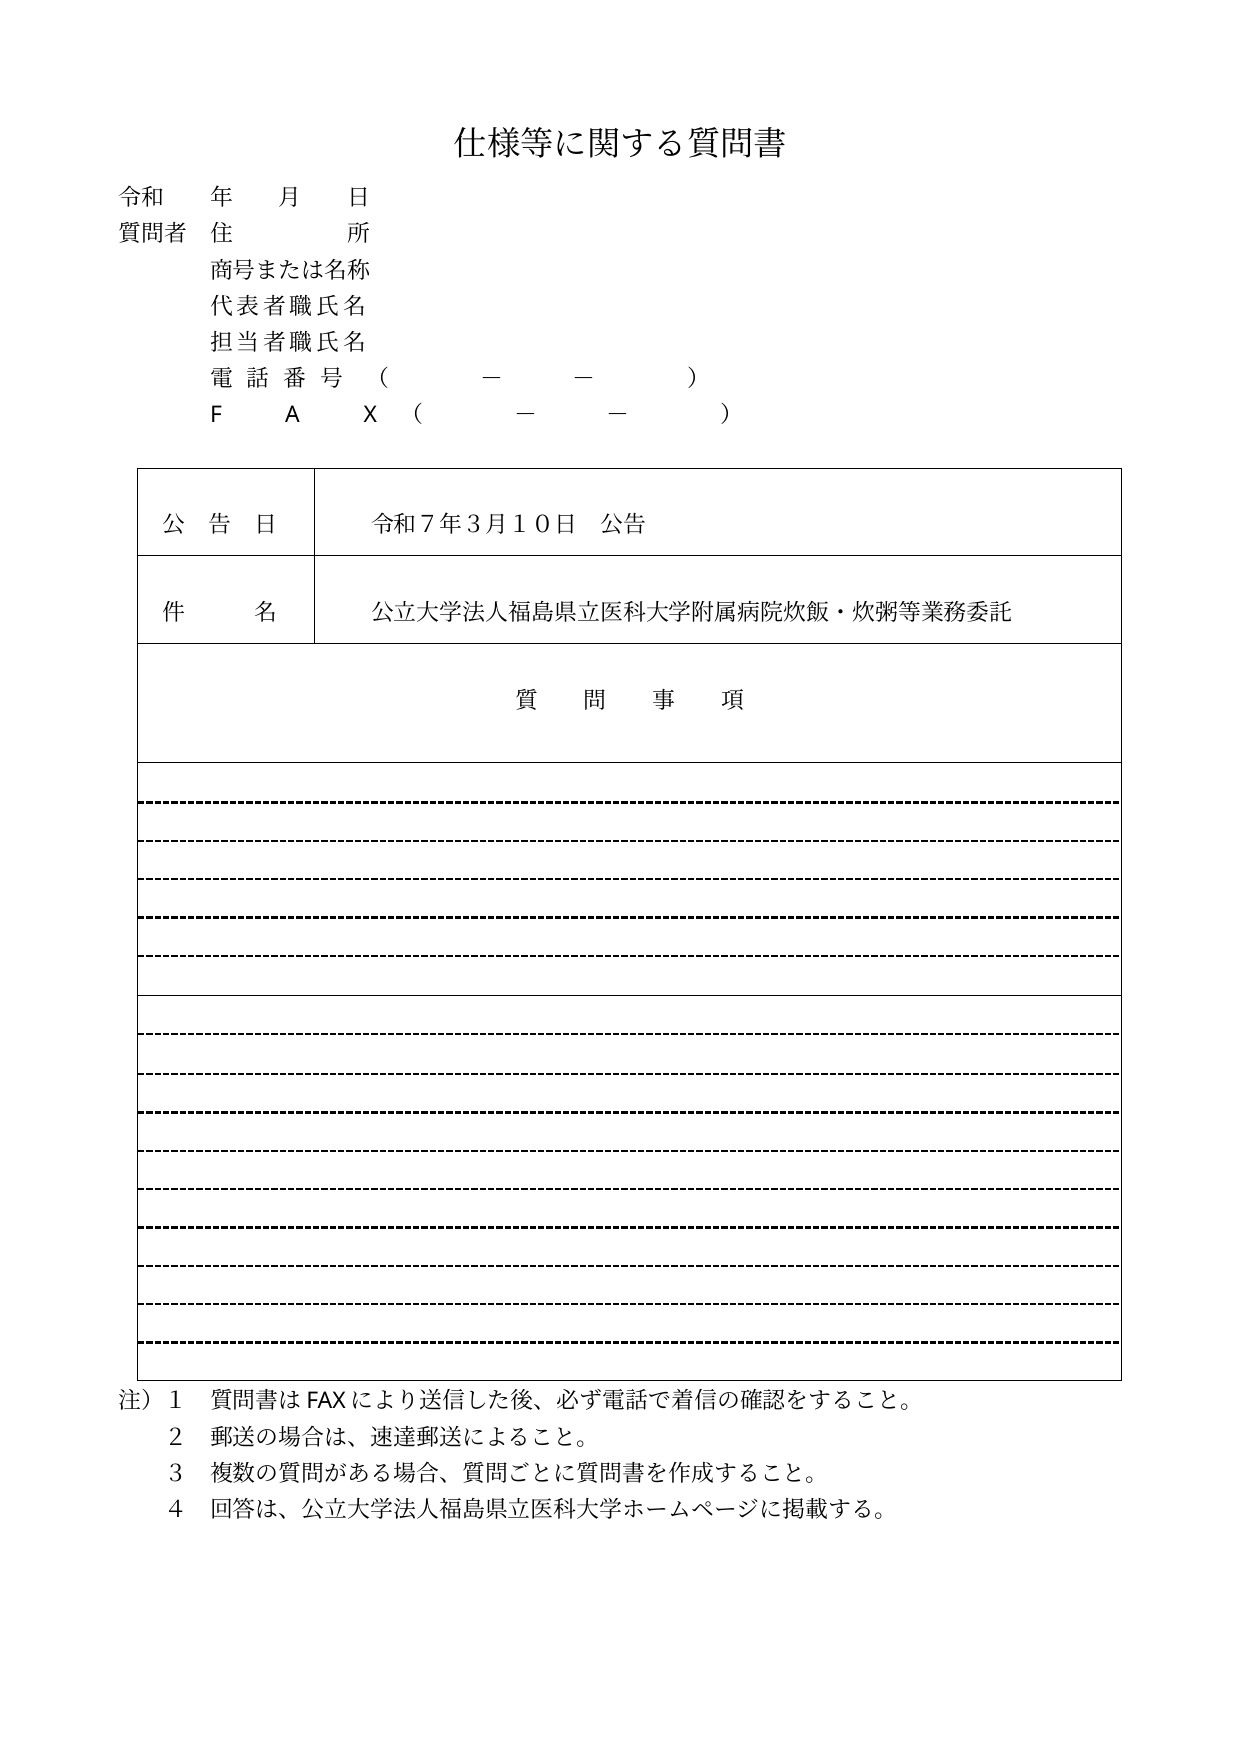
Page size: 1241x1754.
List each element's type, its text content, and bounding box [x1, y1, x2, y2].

text 担当者職氏名 [118, 322, 1122, 359]
text 仕様等に関する質問書 [118, 105, 1122, 177]
table_cell [138, 763, 1121, 801]
text 電話番号 （ － － ） [118, 359, 1122, 395]
table_header 令和７年３月１０日 公告 [315, 469, 1121, 555]
text ４ 回答は、公立大学法人福島県立医科大学ホームページに掲載する。 [118, 1489, 1122, 1526]
text ２ 郵送の場合は、速達郵送によること。 [118, 1417, 1122, 1453]
table_cell [138, 955, 1121, 995]
table_cell [138, 801, 1121, 840]
table_cell [138, 1265, 1121, 1303]
table_cell [138, 996, 1121, 1032]
table_cell [138, 1111, 1121, 1150]
table_cell 公立大学法人福島県立医科大学附属病院炊飯・炊粥等業務委託 [315, 556, 1121, 643]
table_cell 件 名 [138, 556, 314, 643]
text 令和 年 月 日 [118, 177, 1122, 214]
table_cell 質 問 事 項 [138, 644, 1121, 762]
table_cell [138, 1303, 1121, 1341]
table_cell [138, 1150, 1121, 1188]
text 商号または名称 [118, 250, 1122, 286]
table_cell [138, 1073, 1121, 1111]
text 代表者職氏名 [118, 286, 1122, 322]
text FAX （ － － ） [118, 395, 1122, 431]
table_cell [138, 1188, 1121, 1226]
text 質問者 住 所 [118, 214, 1122, 250]
text 注）１ 質問書はFAXにより送信した後、必ず電話で着信の確認をすること。 [118, 1381, 1122, 1417]
table_cell [138, 840, 1121, 878]
table_cell [138, 916, 1121, 955]
text ３ 複数の質問がある場合、質問ごとに質問書を作成すること。 [118, 1453, 1122, 1489]
table_header 公 告 日 [138, 469, 314, 555]
table_cell [138, 1033, 1121, 1073]
table_cell [138, 1226, 1121, 1265]
table_cell [138, 878, 1121, 916]
table_cell [138, 1341, 1121, 1380]
